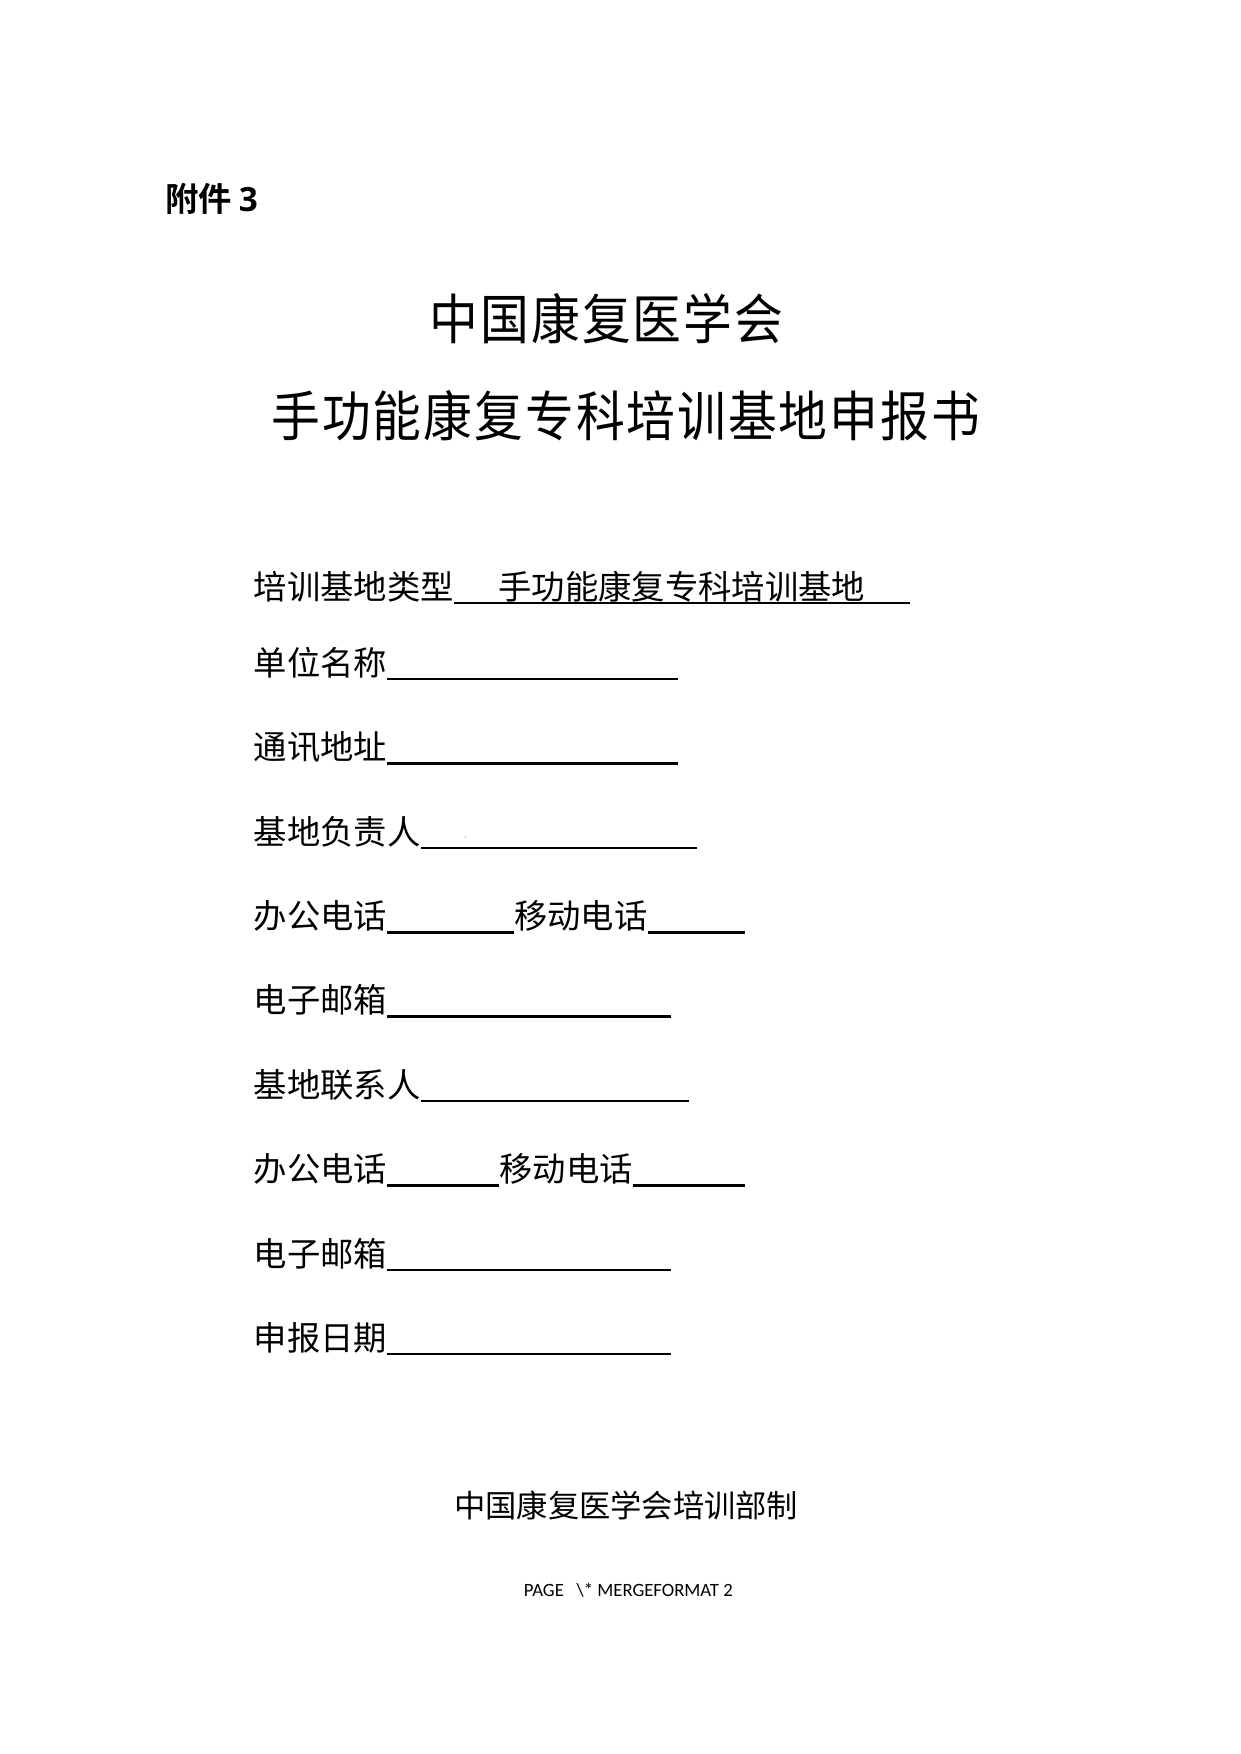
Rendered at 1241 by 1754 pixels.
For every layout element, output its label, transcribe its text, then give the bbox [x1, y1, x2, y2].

text 申报日期 [165, 1312, 1087, 1360]
text 中国康复医学会 [165, 267, 1087, 364]
text 单位名称 [165, 637, 1087, 685]
text 办公电话 移动电话 [165, 1143, 1087, 1191]
text 电子邮箱 [165, 974, 1087, 1022]
text 附件3 [165, 173, 1087, 221]
text 基地负责人 [165, 806, 1087, 854]
text 办公电话 移动电话 [165, 890, 1087, 938]
text 培训基地类型 手功能康复专科培训基地 [165, 549, 1087, 612]
text 中国康复医学会培训部制 [165, 1481, 1087, 1527]
text 电子邮箱 [165, 1227, 1087, 1276]
text 手功能康复专科培训基地申报书 [165, 364, 1087, 462]
text 通讯地址 [165, 721, 1087, 769]
text 基地联系人 [165, 1059, 1087, 1107]
